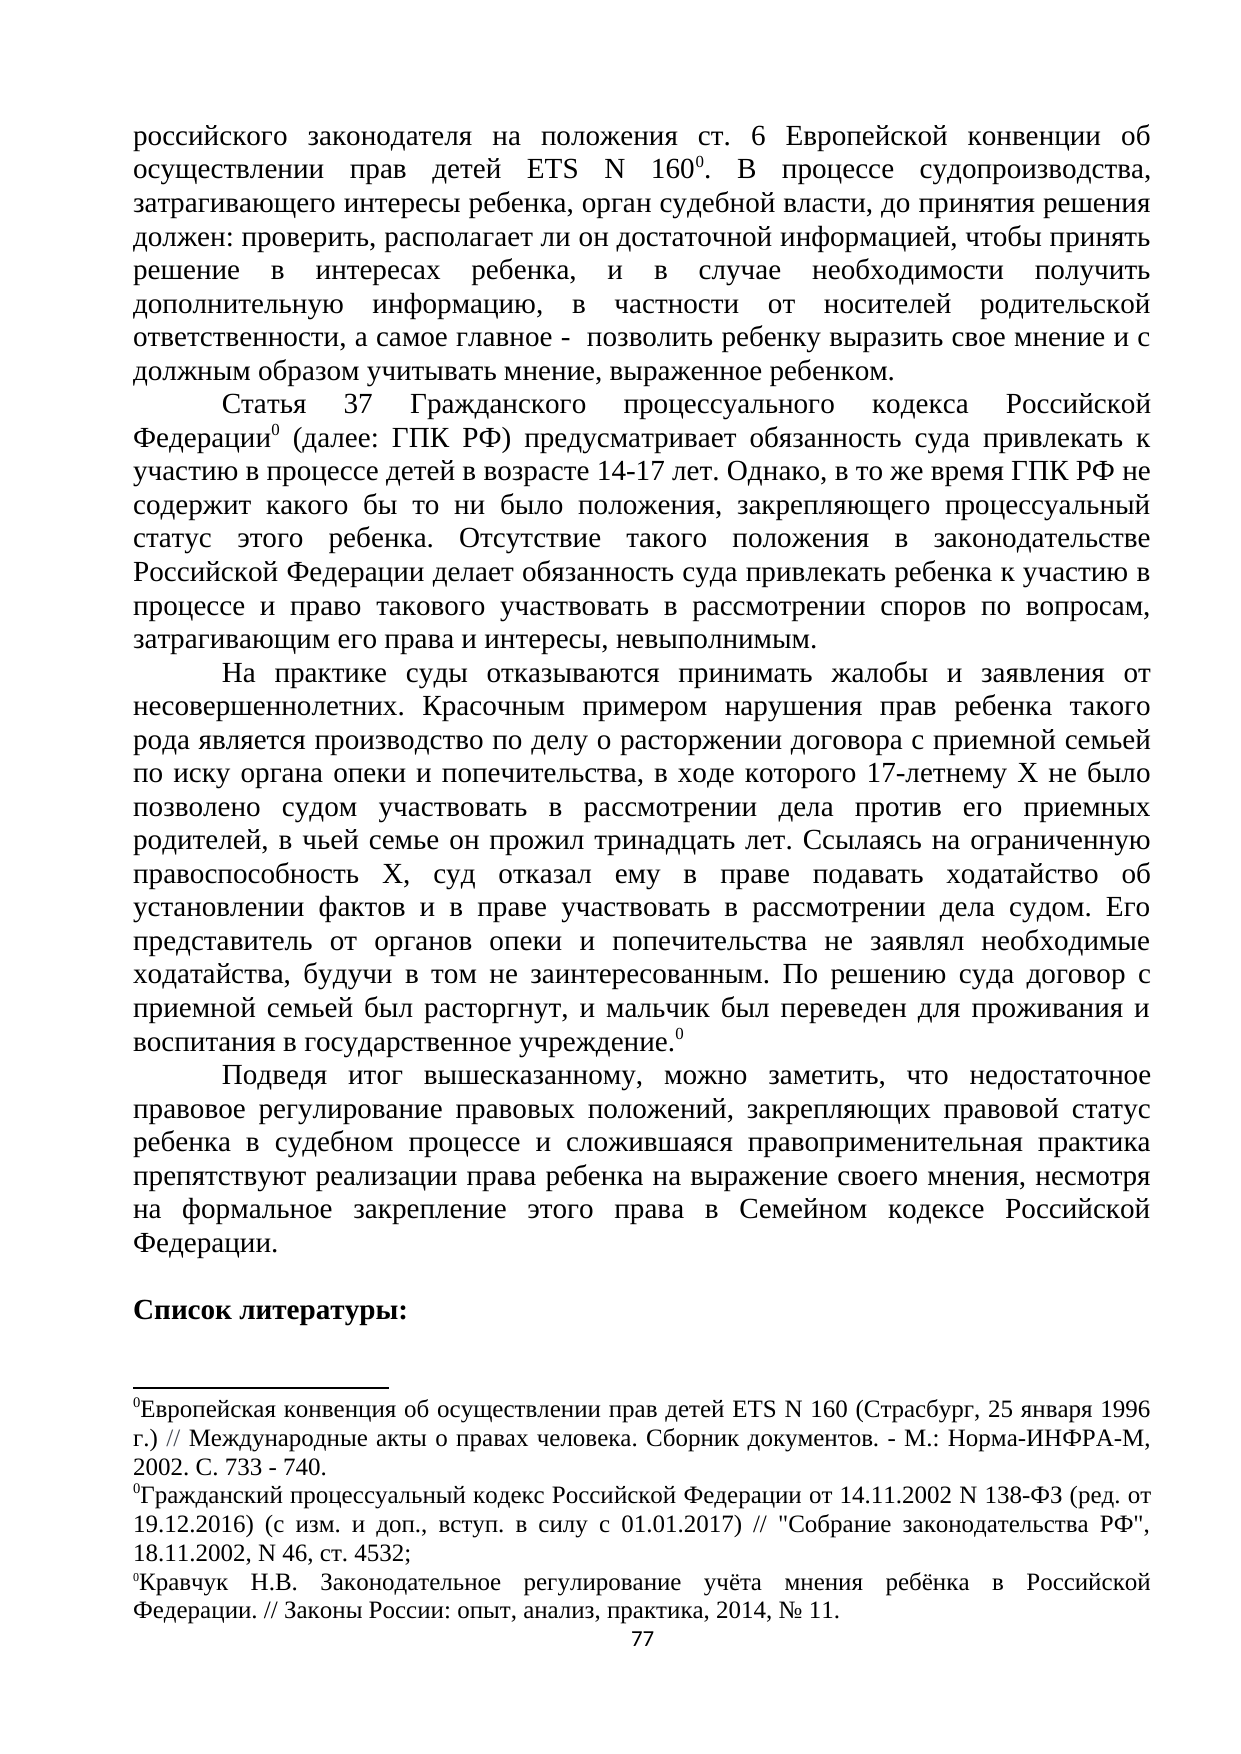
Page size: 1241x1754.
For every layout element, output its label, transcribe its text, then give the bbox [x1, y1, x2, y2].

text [133, 118, 1152, 386]
text Статья 37 Гражданского процессуального кодекса Российской Федерации (далее: ГПК РФ) предусматривает обязанность суда привлекать к участию в процессе детей в возрасте 14-17 лет. Однако, в то же время ГПК РФ не содержит какого бы то ни было положения, закрепляющего процессуальный статус этого ребенка. Отсутствие такого положения в законодательстве Российской Федерации делает обязанность суда привлекать ребенка к участию в процессе и право такового участвовать в рассмотрении споров по вопросам, затрагивающим его права и интересы, невыполнимым. [133, 386, 1152, 655]
text Список литературы: [133, 1292, 1152, 1326]
text На практике суды отказываются принимать жалобы и заявления от несовершеннолетних. Красочным примером нарушения прав ребенка такого рода является производство по делу о расторжении договора с приемной семьей по иску органа опеки и попечительства, в ходе которого 17-летнему Х не было позволено судом участвовать в рассмотрении дела против его приемных родителей, в чьей семье он прожил тринадцать лет. Ссылаясь на ограниченную правоспособность Х, суд отказал ему в праве подавать ходатайство об установлении фактов и в праве участвовать в рассмотрении дела судом. Его представитель от органов опеки и попечительства не заявлял необходимые ходатайства, будучи в том не заинтересованным. По решению суда договор с приемной семьей был расторгнут, и мальчик был переведен для проживания и воспитания в государственное учреждение. [133, 655, 1152, 1057]
text Подведя итог вышесказанному, можно заметить, что недостаточное правовое регулирование правовых положений, закрепляющих правовой статус ребенка в судебном процессе и сложившаяся правоприменительная практика препятствуют реализации права ребенка на выражение своего мнения, несмотря на формальное закрепление этого права в Семейном кодексе Российской Федерации. [133, 1057, 1152, 1258]
